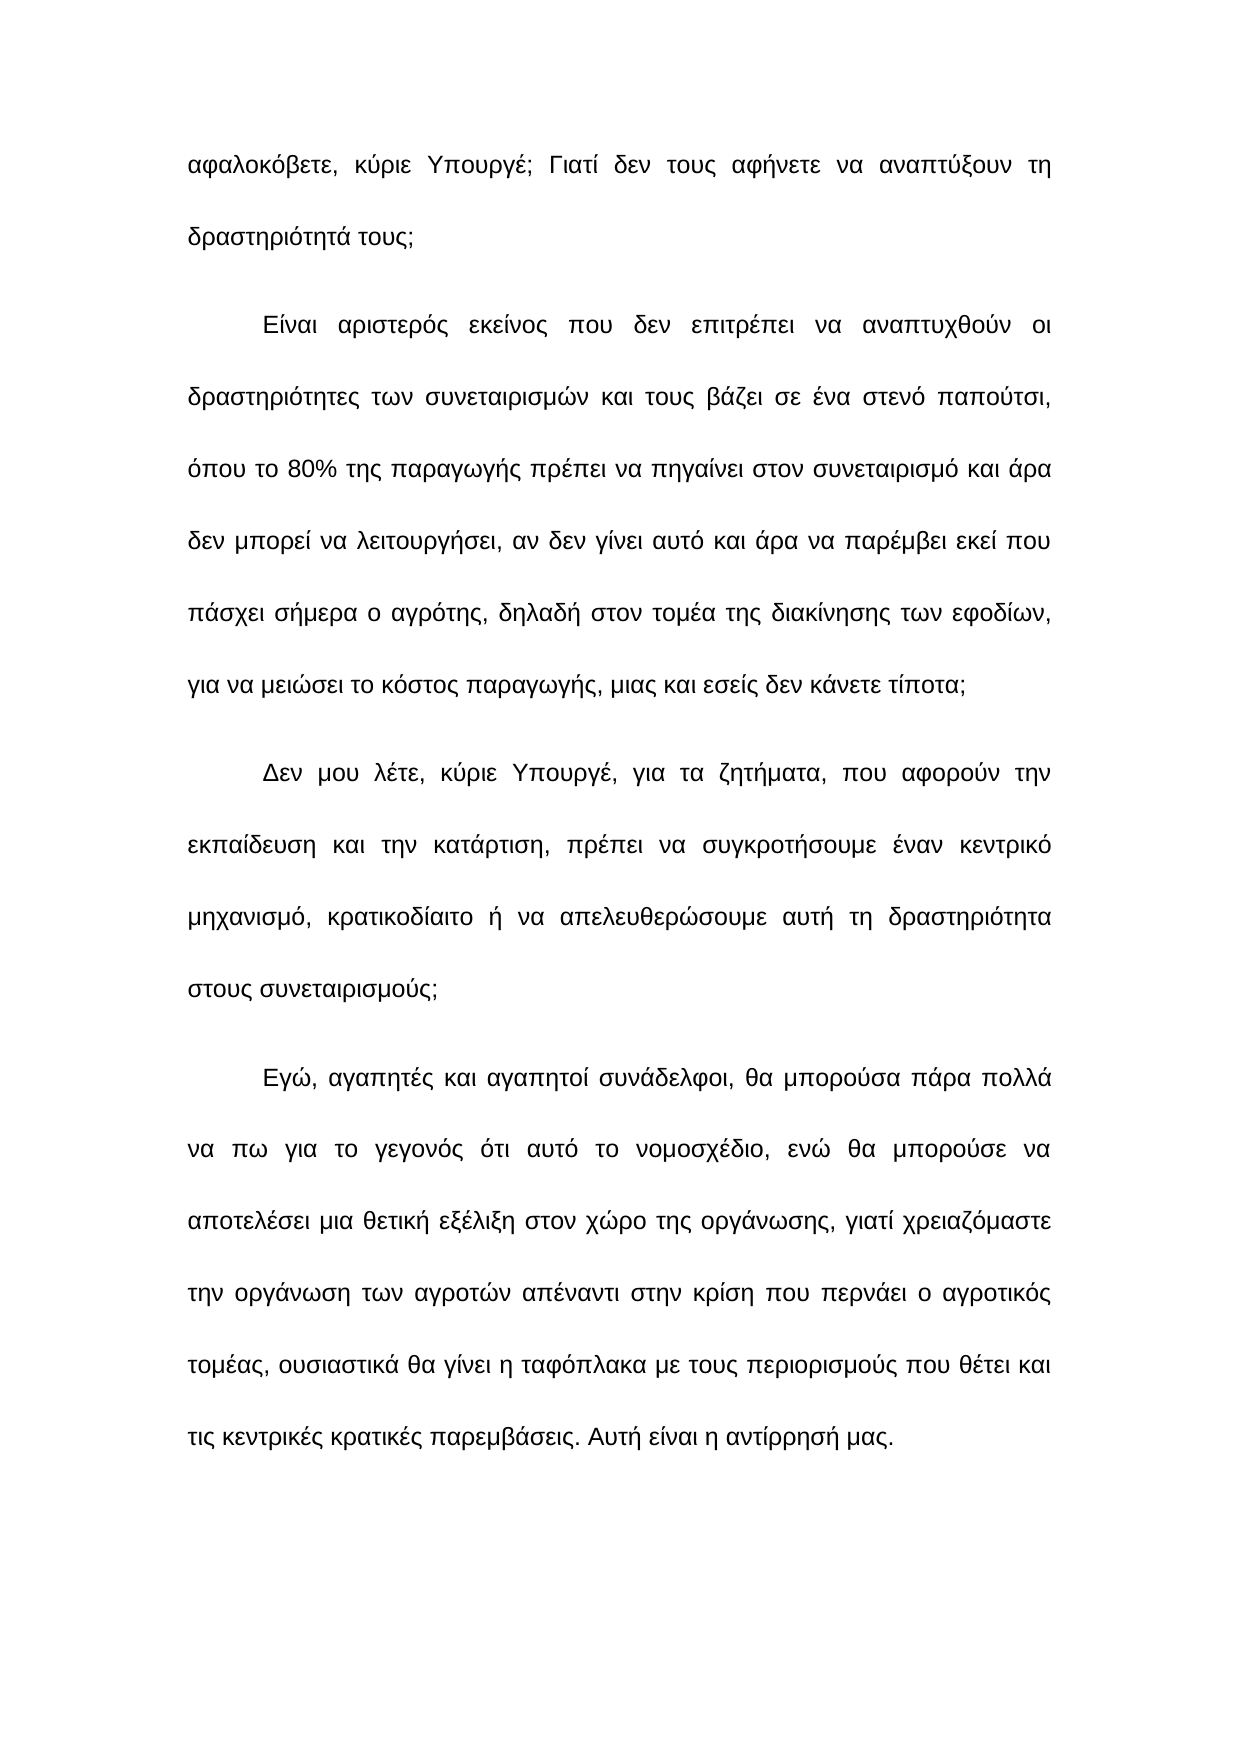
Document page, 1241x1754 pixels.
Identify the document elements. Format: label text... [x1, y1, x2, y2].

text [187, 150, 1053, 251]
text Είναι αριστερός εκείνος που δεν επιτρέπει να αναπτυχθούν οι δραστηριότητες των συνεταιρισμών και τους βάζει σε ένα στενό παπούτσι, όπου το 80% της παραγωγής πρέπει να πηγαίνει στον συνεταιρισμό και άρα δεν μπορεί να λειτουργήσει, αν δεν γίνει αυτό και άρα να παρέμβει εκεί που πάσχει σήμερα ο αγρότης, δηλαδή στον τομέα της διακίνησης των εφοδίων, για να μειώσει το κόστος παραγωγής, μιας και εσείς δεν κάνετε τίποτα; [187, 310, 1053, 698]
text Εγώ, αγαπητές και αγαπητοί συνάδελφοι, θα μπορούσα πάρα πολλά να πω για το γεγονός ότι αυτό το νομοσχέδιο, ενώ θα μπορούσε να αποτελέσει μια θετική εξέλιξη στον χώρο της οργάνωσης, γιατί χρειαζόμαστε την οργάνωση των αγροτών απέναντι στην κρίση που περνάει ο αγροτικός τομέας, ουσιαστικά θα γίνει η ταφόπλακα με τους περιορισμούς που θέτει και τις κεντρικές κρατικές παρεμβάσεις. Αυτή είναι η αντίρρησή μας. [187, 1062, 1053, 1451]
text Δεν μου λέτε, κύριε Υπουργέ, για τα ζητήματα, που αφορούν την εκπαίδευση και την κατάρτιση, πρέπει να συγκροτήσουμε έναν κεντρικό μηχανισμό, κρατικοδίαιτο ή να απελευθερώσουμε αυτή τη δραστηριότητα στους συνεταιρισμούς; [187, 758, 1053, 1003]
